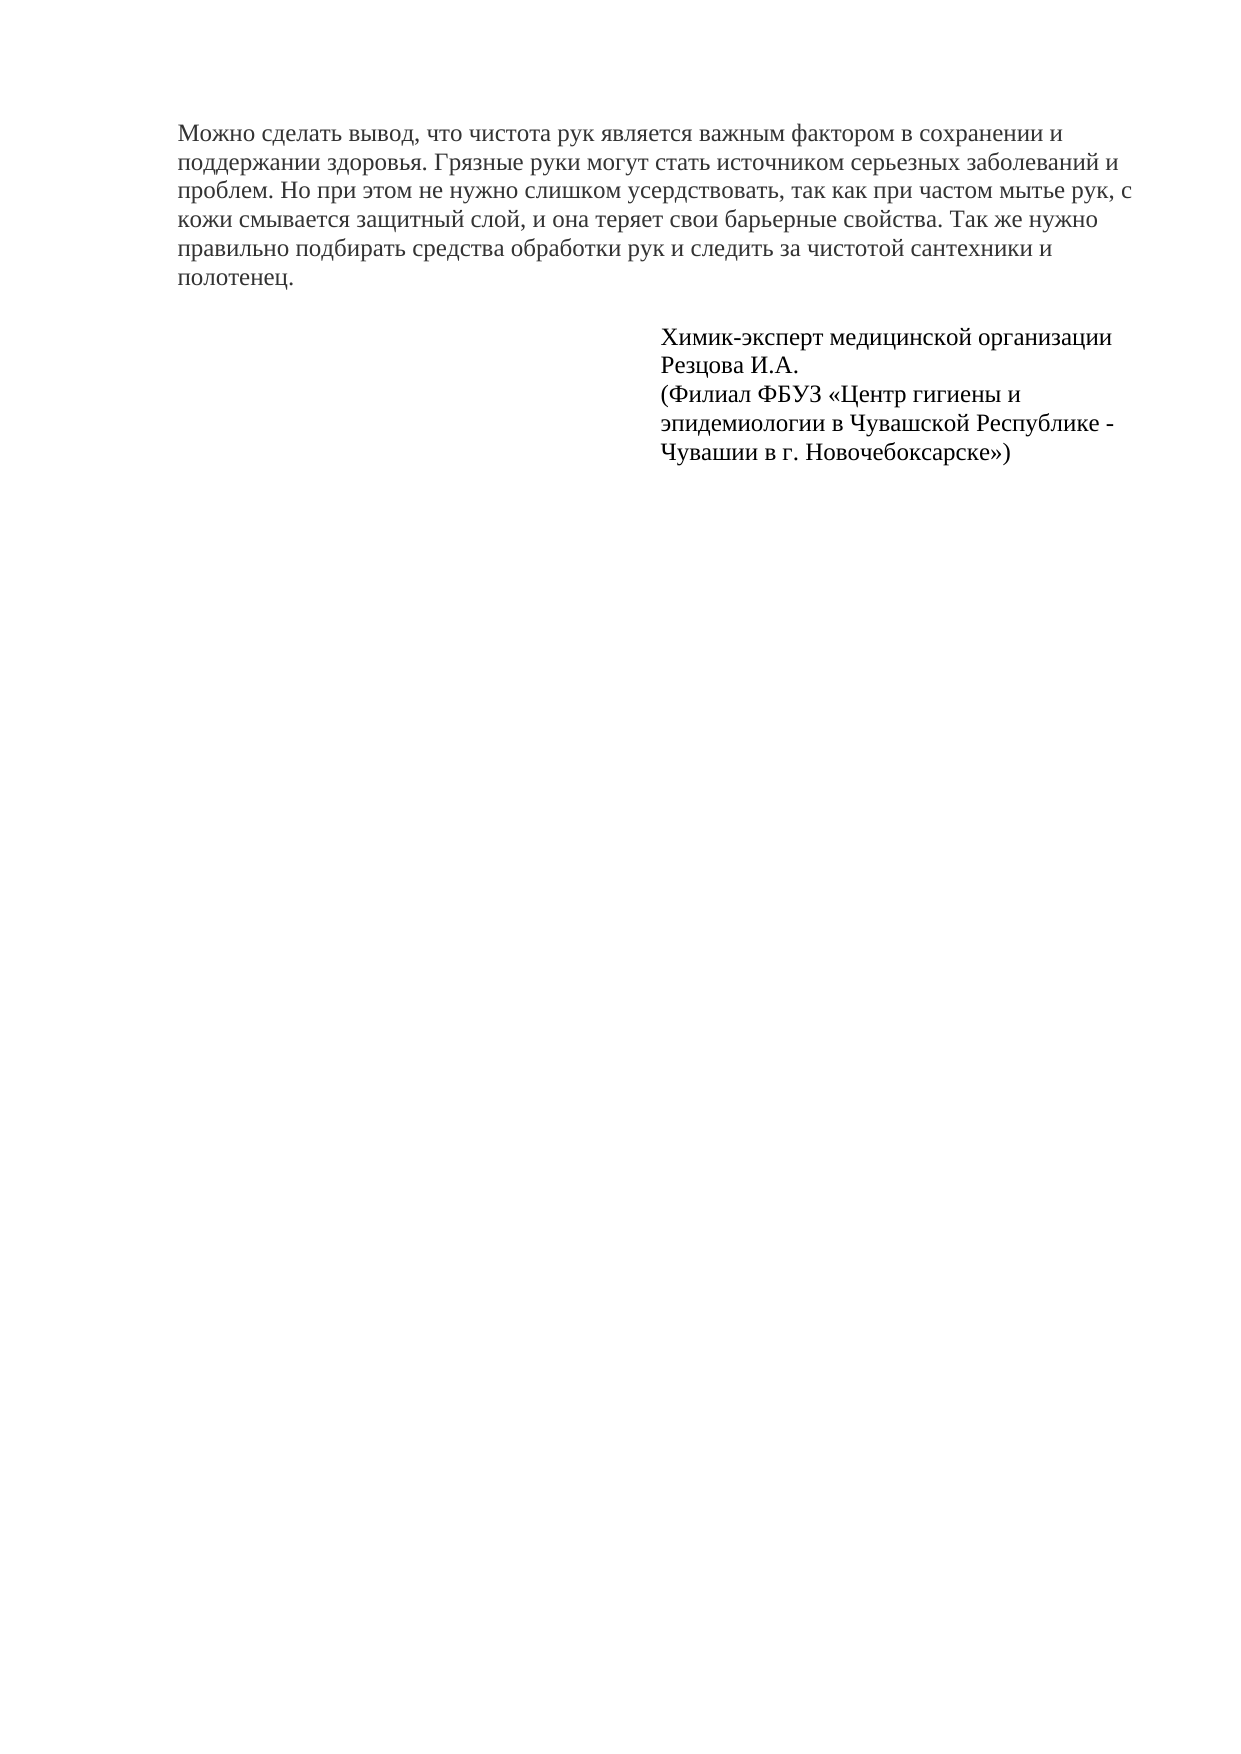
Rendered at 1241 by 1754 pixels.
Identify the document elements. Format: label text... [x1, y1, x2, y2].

table_header Химик-экспeрт медицинской организации Рeзцова И.А. (Филиал ФБУЗ «Цeнтр гигиeны и эпидeмиологии в Чувашской Рeспубликe - Чувашии в г. Новочeбоксарскe») [649, 322, 1151, 526]
text Можно сделать вывод, что чистота рук является важным фактором в сохранении и поддержании здоровья. Грязные руки могут стать источником серьезных заболеваний и проблем. Но при этом не нужно слишком усердствовать, так как при частом мытье рук, с кожи смывается защитный слой, и она теряет свои барьерные свойства. Так же нужно правильно подбирать средства обработки рук и следить за чистотой сантехники и полотенец. [177, 118, 1152, 291]
